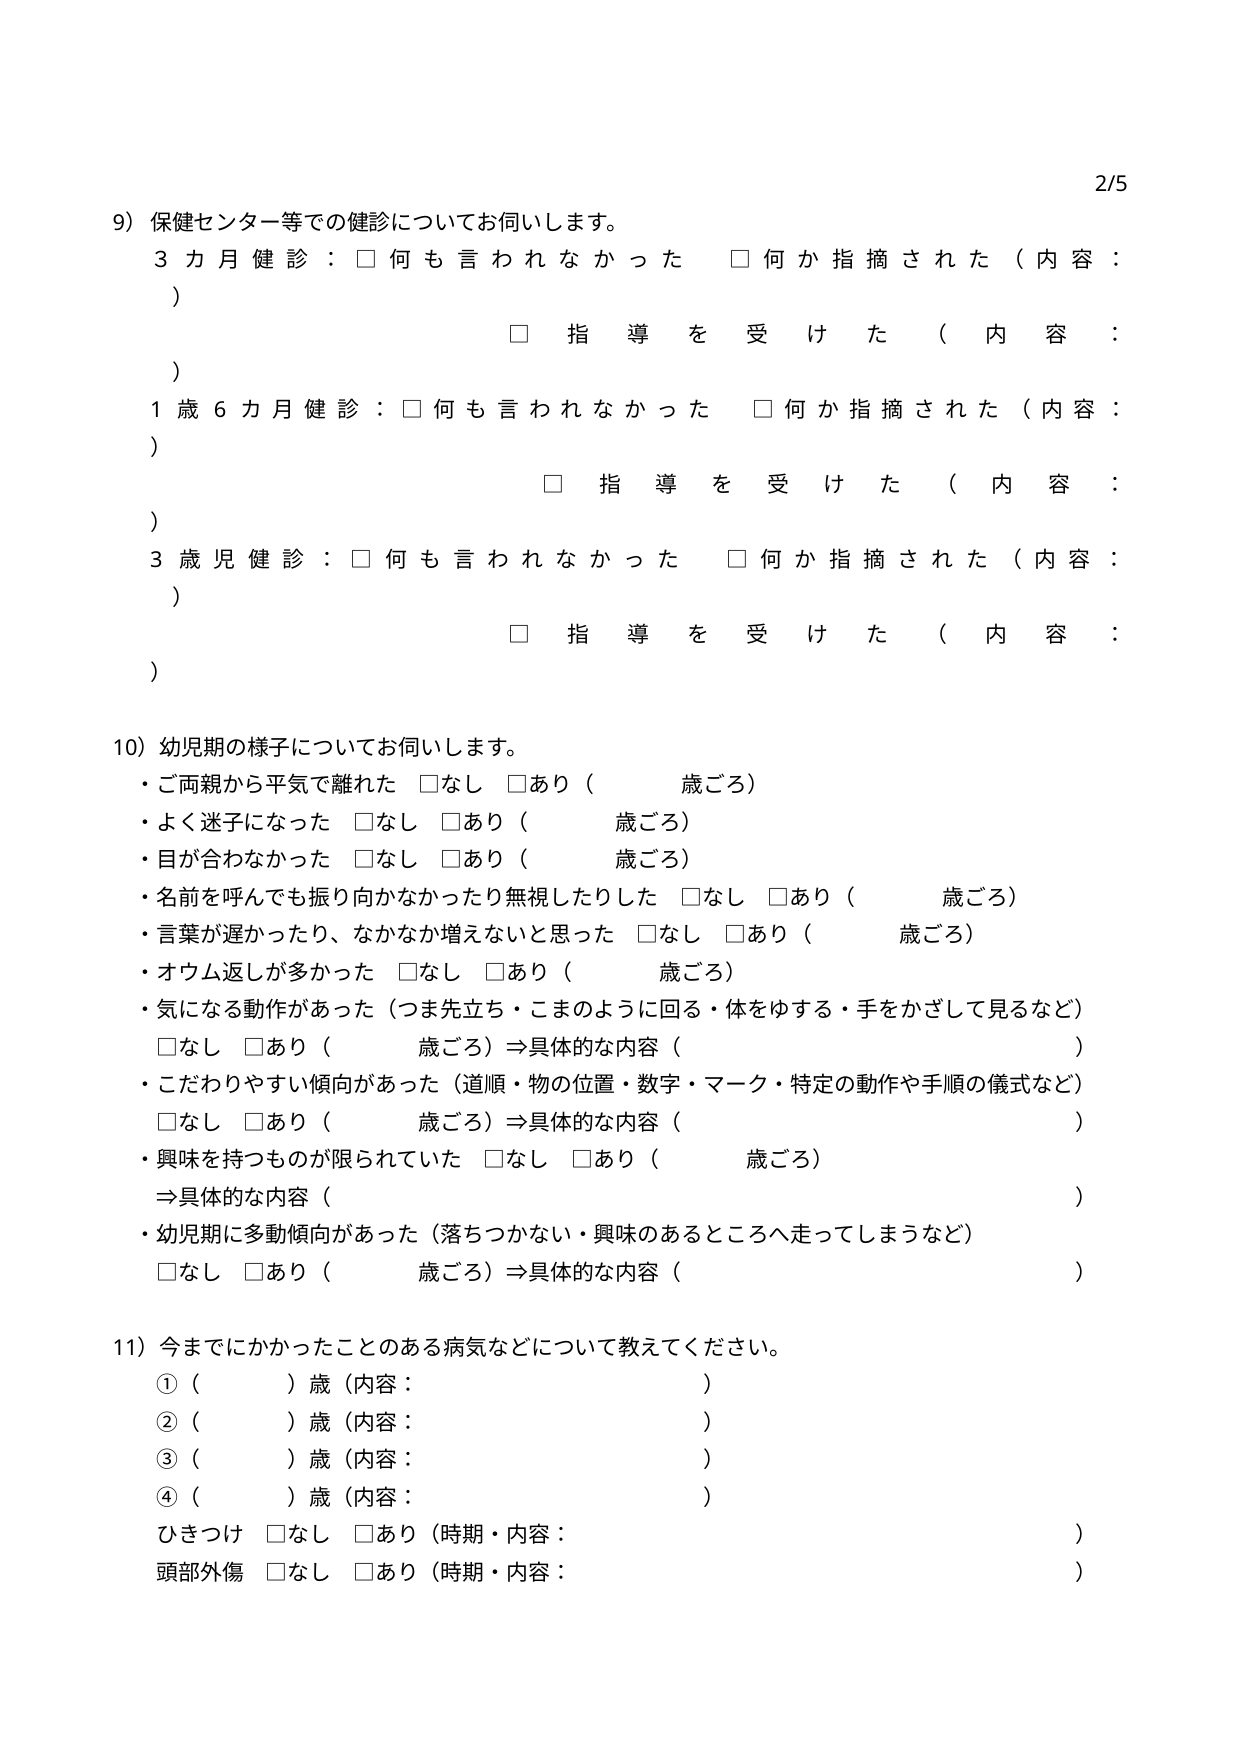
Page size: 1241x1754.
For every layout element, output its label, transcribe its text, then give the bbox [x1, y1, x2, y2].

text ひきつけ □なし □あり（時期・内容： ） [112, 1514, 1128, 1552]
text ⇒具体的な内容（ ） [112, 1177, 1128, 1214]
list □指導を受けた（内容： ） [150, 614, 1128, 689]
text □なし □あり（ 歳ごろ）⇒具体的な内容（ ） [112, 1252, 1128, 1289]
text ・ご両親から平気で離れた □なし □あり（ 歳ごろ） [112, 764, 1128, 802]
text ・オウム返しが多かった □なし □あり（ 歳ごろ） [112, 952, 1128, 989]
text 頭部外傷 □なし □あり（時期・内容： ） [112, 1552, 1128, 1589]
list 3歳児健診：□何も言われなかった □何か指摘された（内容： ） [150, 539, 1128, 614]
text ④（ ）歳（内容： ） [112, 1477, 1128, 1514]
text ③（ ）歳（内容： ） [112, 1439, 1128, 1477]
text ・幼児期に多動傾向があった（落ちつかない・興味のあるところへ走ってしまうなど） [112, 1214, 1128, 1252]
text ①（ ）歳（内容： ） [112, 1364, 1128, 1402]
text ・こだわりやすい傾向があった（道順・物の位置・数字・マーク・特定の動作や手順の儀式など） [112, 1064, 1128, 1102]
list 保健センター等での健診についてお伺いします。 [112, 202, 1128, 239]
list ３カ月健診：□何も言われなかった □何か指摘された（内容： ） [150, 239, 1128, 314]
text □なし □あり（ 歳ごろ）⇒具体的な内容（ ） [112, 1102, 1128, 1139]
text 10）幼児期の様子についてお伺いします。 [112, 727, 1128, 764]
text ・言葉が遅かったり、なかなか増えないと思った □なし □あり（ 歳ごろ） [112, 914, 1128, 952]
text ・気になる動作があった（つま先立ち・こまのように回る・体をゆする・手をかざして見るなど） [112, 989, 1128, 1027]
list □指導を受けた（内容： ） [150, 314, 1128, 389]
text ②（ ）歳（内容： ） [112, 1402, 1128, 1439]
text ・よく迷子になった □なし □あり（ 歳ごろ） [112, 802, 1128, 839]
text 2/5 [112, 164, 1128, 202]
text ・興味を持つものが限られていた □なし □あり（ 歳ごろ） [112, 1139, 1128, 1177]
text ・目が合わなかった □なし □あり（ 歳ごろ） [112, 839, 1128, 877]
list □指導を受けた（内容： ） [150, 464, 1128, 539]
text ・名前を呼んでも振り向かなかったり無視したりした □なし □あり（ 歳ごろ） [112, 877, 1128, 914]
list 1歳6カ月健診：□何も言われなかった □何か指摘された（内容： ） [150, 389, 1128, 464]
text □なし □あり（ 歳ごろ）⇒具体的な内容（ ） [112, 1027, 1128, 1064]
text 11）今までにかかったことのある病気などについて教えてください。 [112, 1327, 1128, 1364]
